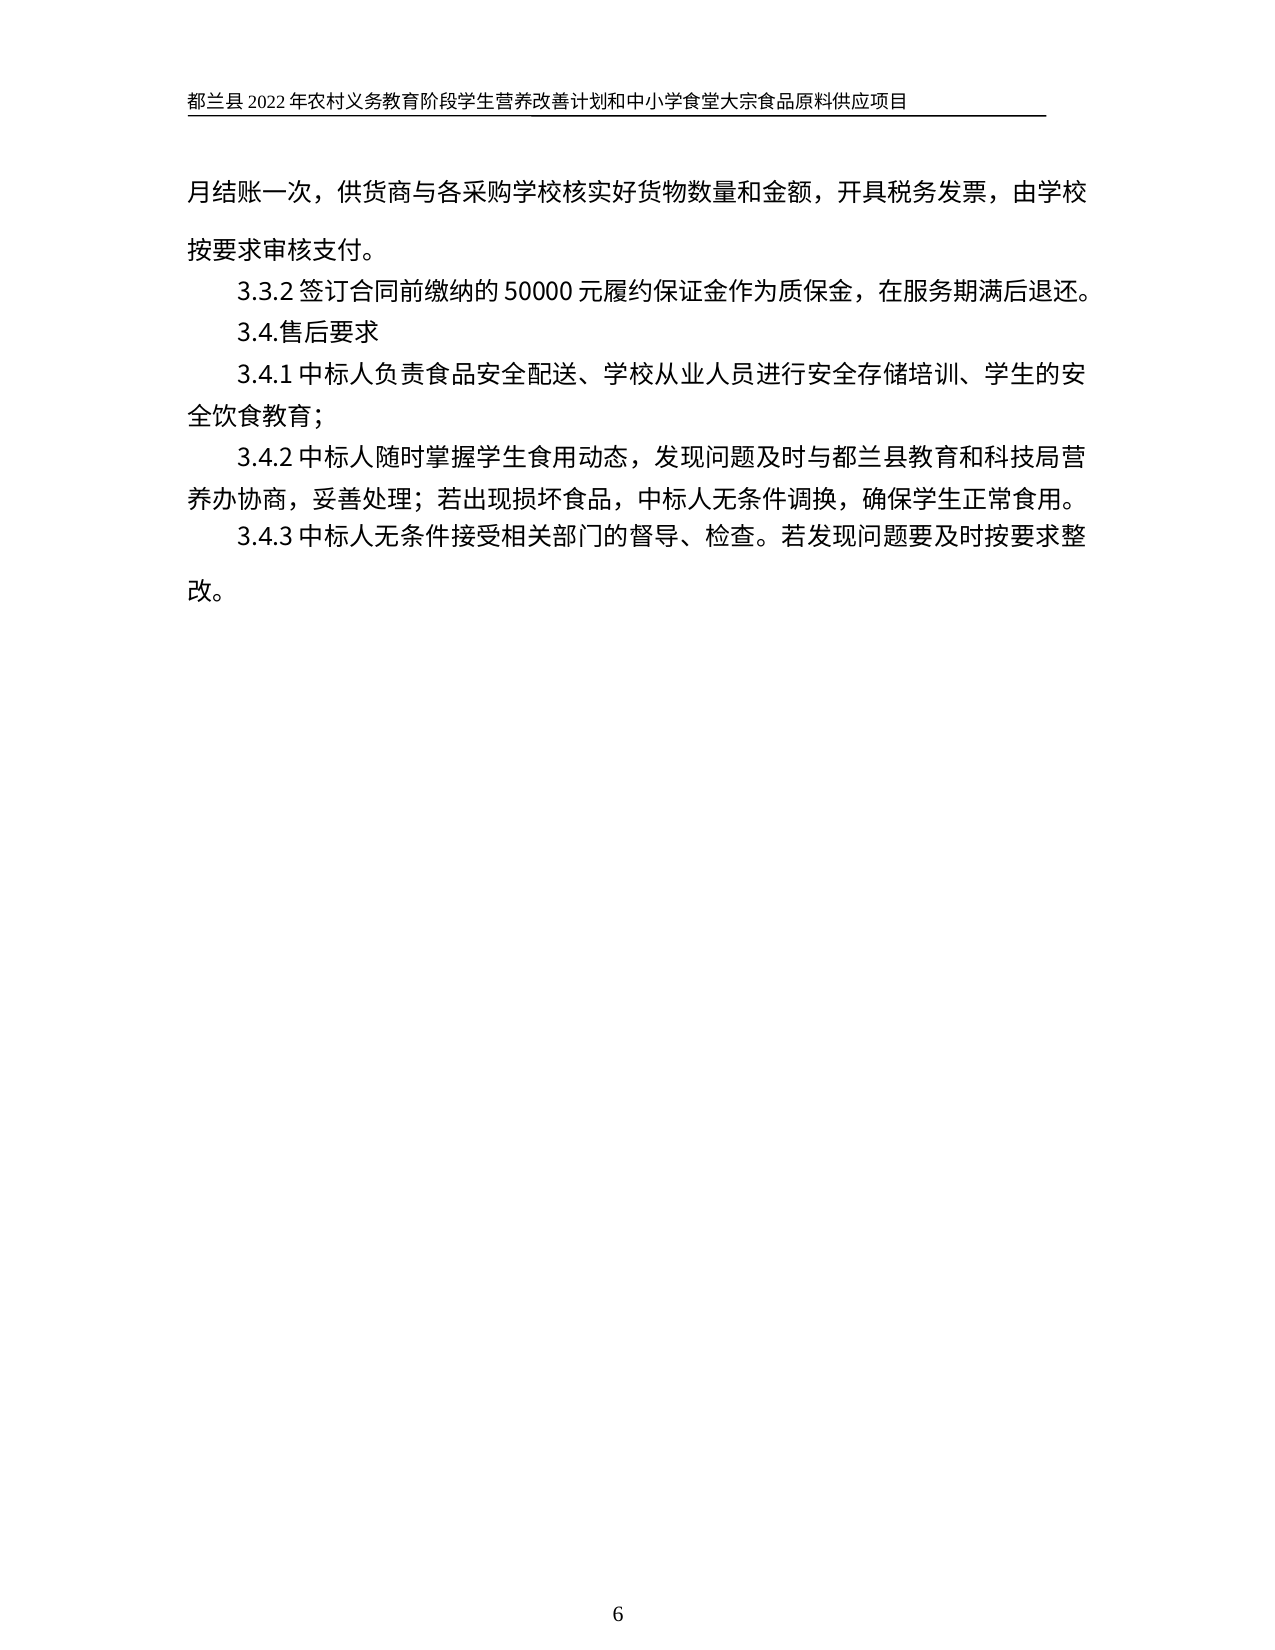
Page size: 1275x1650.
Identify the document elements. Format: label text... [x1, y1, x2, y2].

text 3.4.2中标人随时掌握学生食用动态，发现问题及时与都兰县教育和科技局营养办协商，妥善处理；若出现损坏食品，中标人无条件调换，确保学生正常食用。 [187, 433, 1088, 517]
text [187, 150, 1088, 267]
text 3.4.3中标人无条件接受相关部门的督导、检查。若发现问题要及时按要求整改。 [187, 517, 1088, 607]
text 3.3.2 签订合同前缴纳的50000元履约保证金作为质保金，在服务期满后退还。 [187, 267, 1088, 308]
text 3.4.1中标人负责食品安全配送、学校从业人员进行安全存储培训、学生的安全饮食教育； [187, 350, 1088, 433]
text 3.4.售后要求 [187, 308, 1088, 350]
